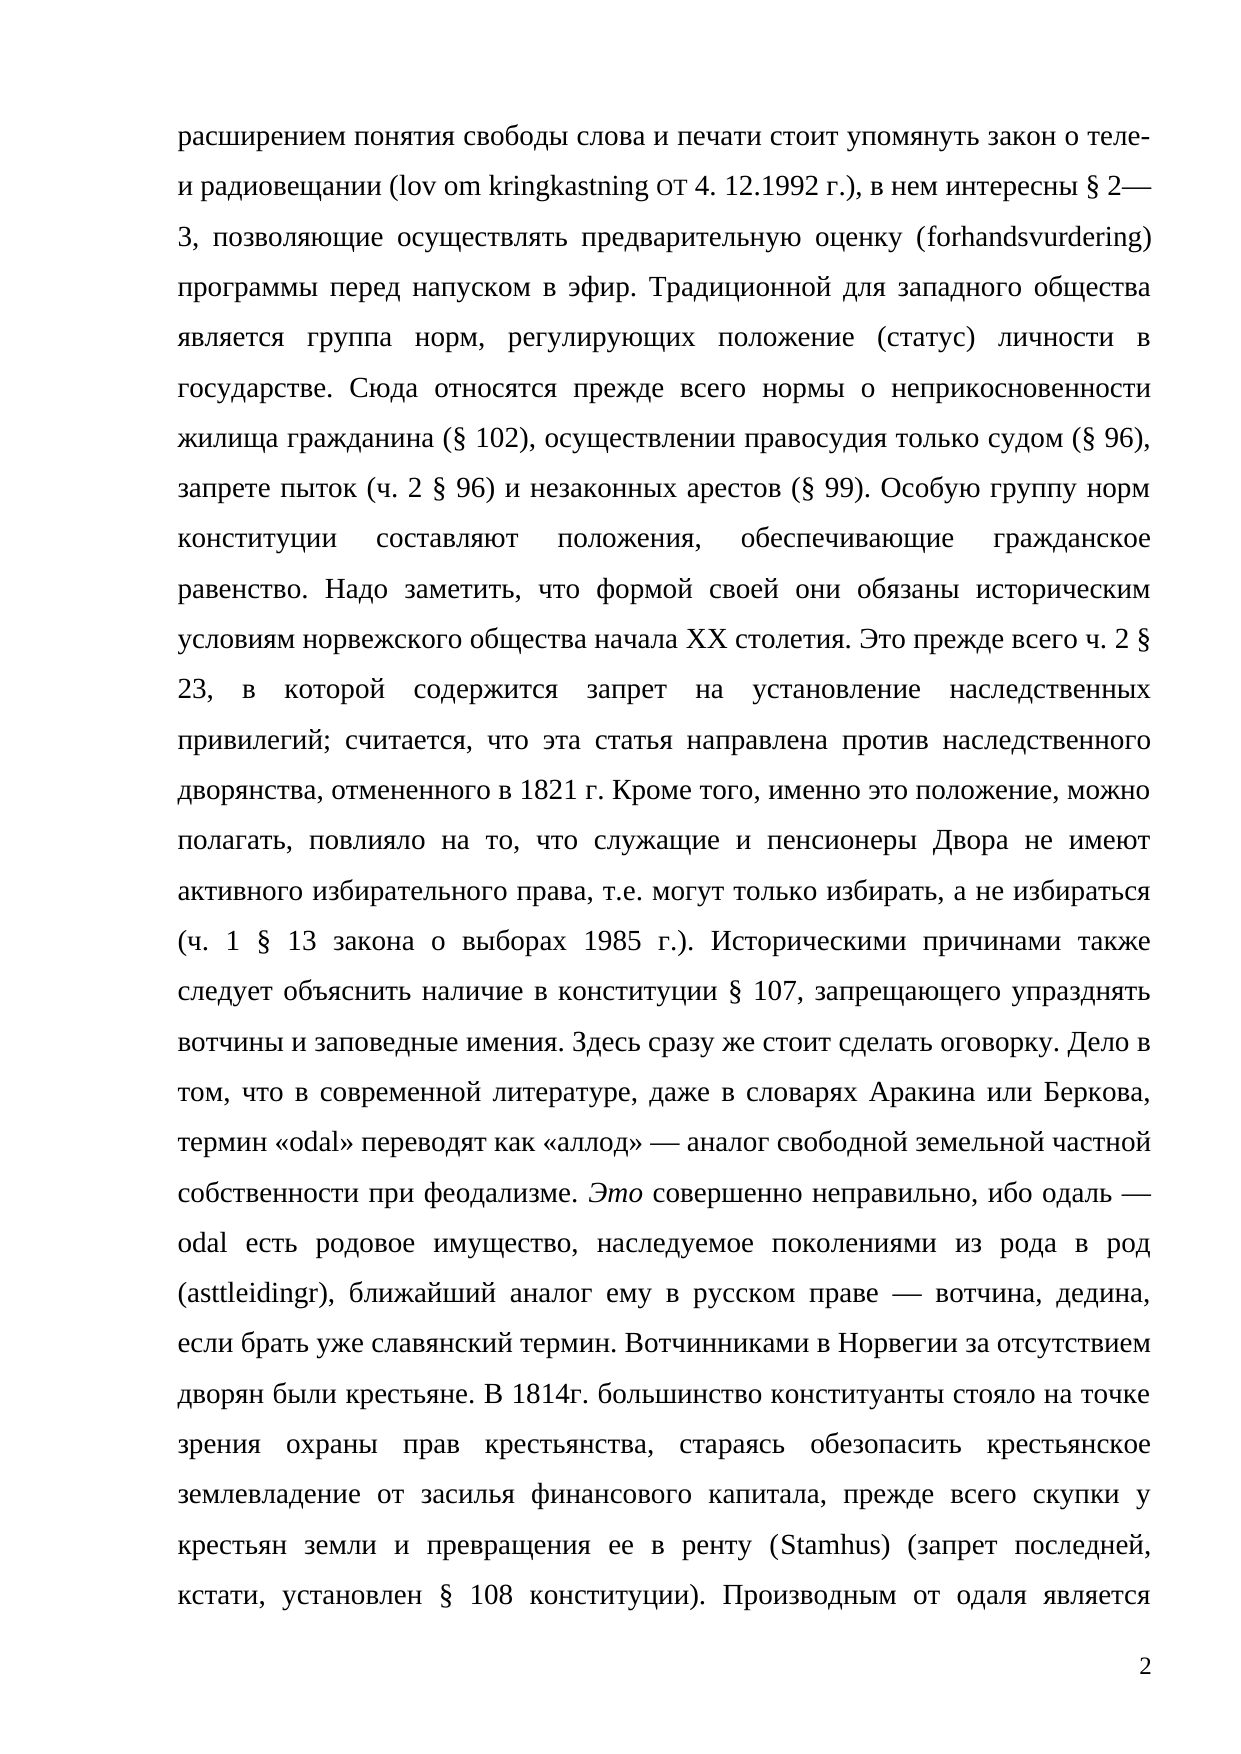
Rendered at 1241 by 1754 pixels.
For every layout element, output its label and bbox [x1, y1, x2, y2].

text [177, 118, 1152, 1611]
